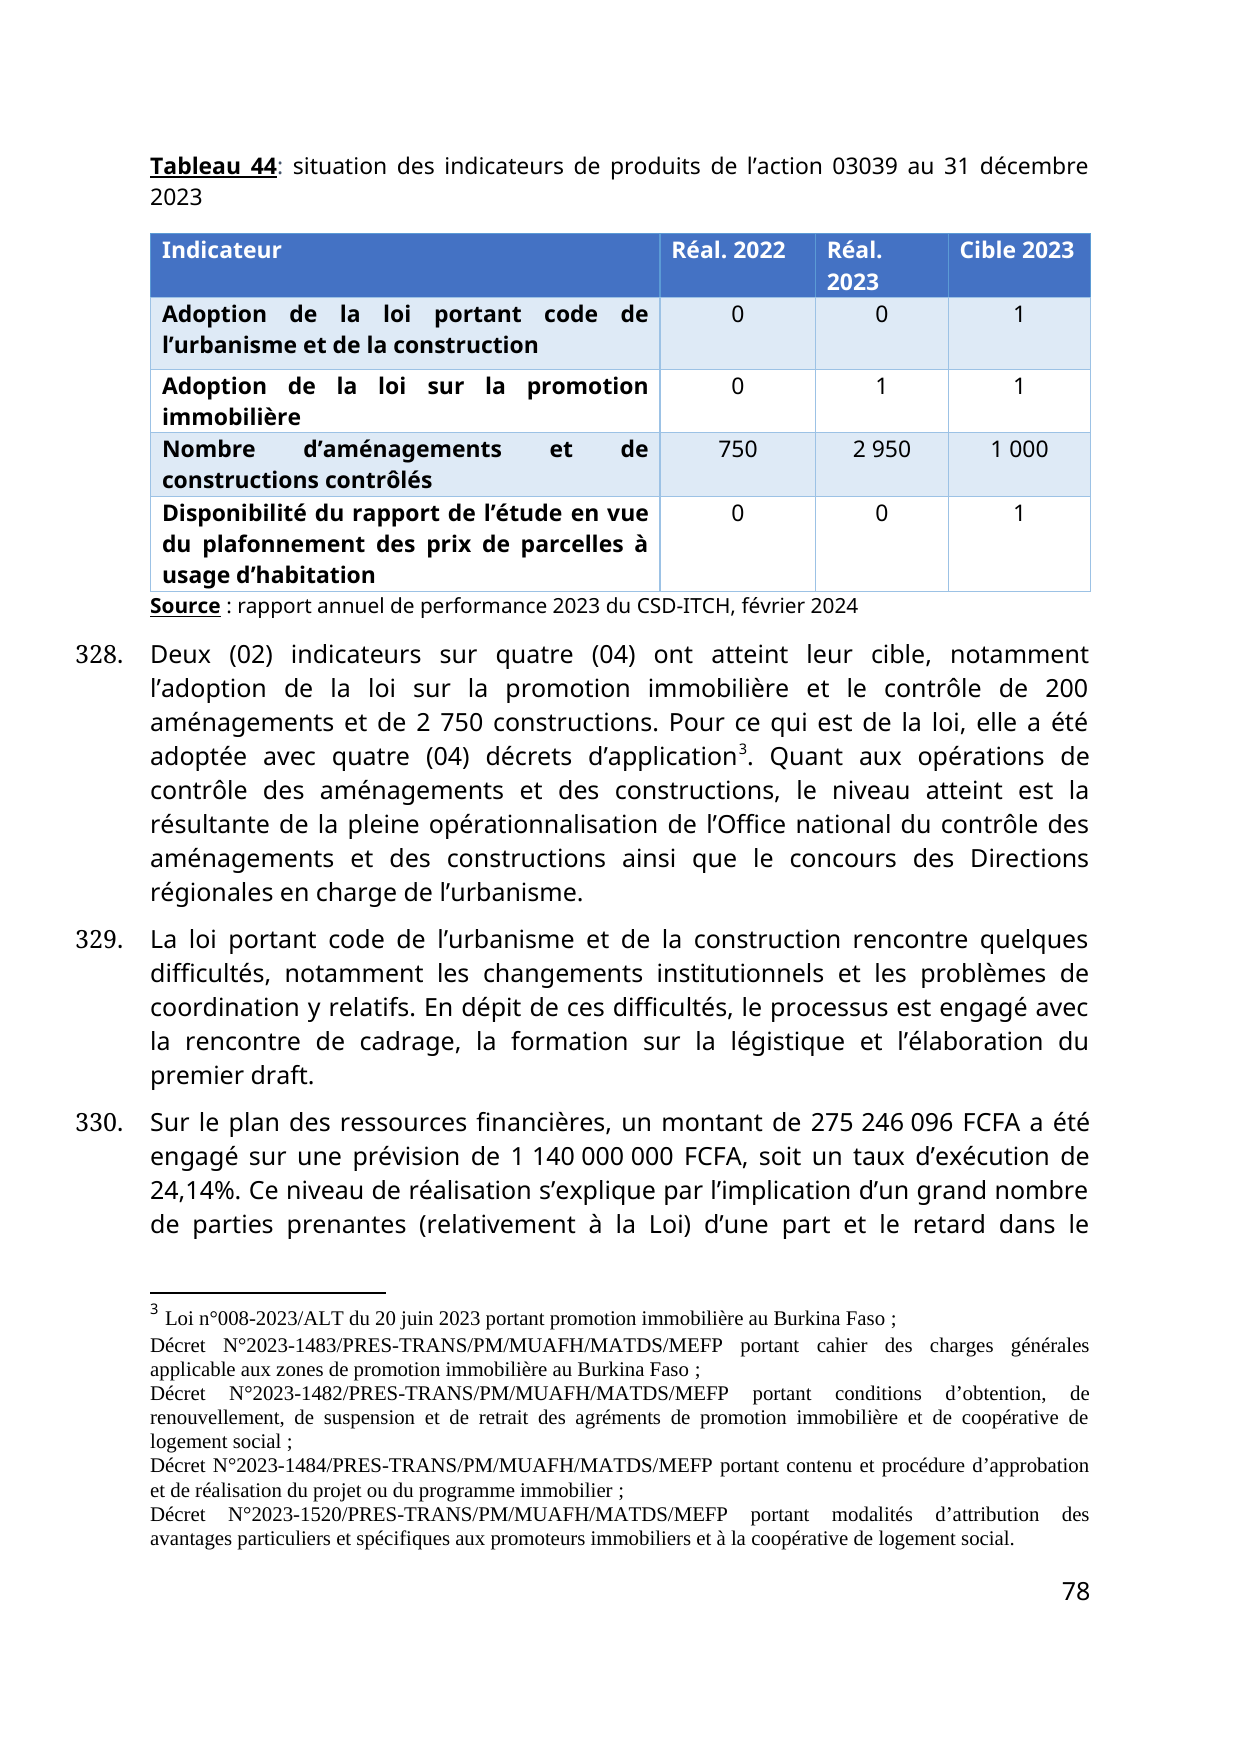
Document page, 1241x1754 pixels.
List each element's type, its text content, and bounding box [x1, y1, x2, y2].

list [75, 1104, 1090, 1241]
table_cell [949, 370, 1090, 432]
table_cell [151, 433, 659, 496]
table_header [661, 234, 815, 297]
text Source : rapport annuel de performance 2023 du CSD-ITCH, février 2024 [150, 592, 1090, 620]
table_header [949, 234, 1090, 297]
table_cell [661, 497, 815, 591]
text Tableau 44: situation des indicateurs de produits de l’action 03039 au 31 décembre 2023 [150, 150, 1090, 212]
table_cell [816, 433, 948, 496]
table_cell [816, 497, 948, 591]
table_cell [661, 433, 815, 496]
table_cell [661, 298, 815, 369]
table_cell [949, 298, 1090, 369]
list La loi portant code de l’urbanisme et de la construction rencontre quelques difficultés, notamment les changements institutionnels et les problèmes de coordination y relatifs. En dépit de ces difficultés, le processus est engagé avec la rencontre de cadrage, la formation sur la légistique et l’élaboration du premier draft. [75, 922, 1090, 1092]
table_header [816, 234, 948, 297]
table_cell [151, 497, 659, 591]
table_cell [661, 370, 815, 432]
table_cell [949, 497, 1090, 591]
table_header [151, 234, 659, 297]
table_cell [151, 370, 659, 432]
list Deux (02) indicateurs sur quatre (04) ont atteint leur cible, notamment l’adoption de la loi sur la promotion immobilière et le contrôle de 200 aménagements et de 2 750 constructions. Pour ce qui est de la loi, elle a été adoptée avec quatre (04) décrets d’application. Quant aux opérations de contrôle des aménagements et des constructions, le niveau atteint est la résultante de la pleine opérationnalisation de l’Office national du contrôle des aménagements et des constructions ainsi que le concours des Directions régionales en charge de l’urbanisme. [75, 637, 1090, 909]
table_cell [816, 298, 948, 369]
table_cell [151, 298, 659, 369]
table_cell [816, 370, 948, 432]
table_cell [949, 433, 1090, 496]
